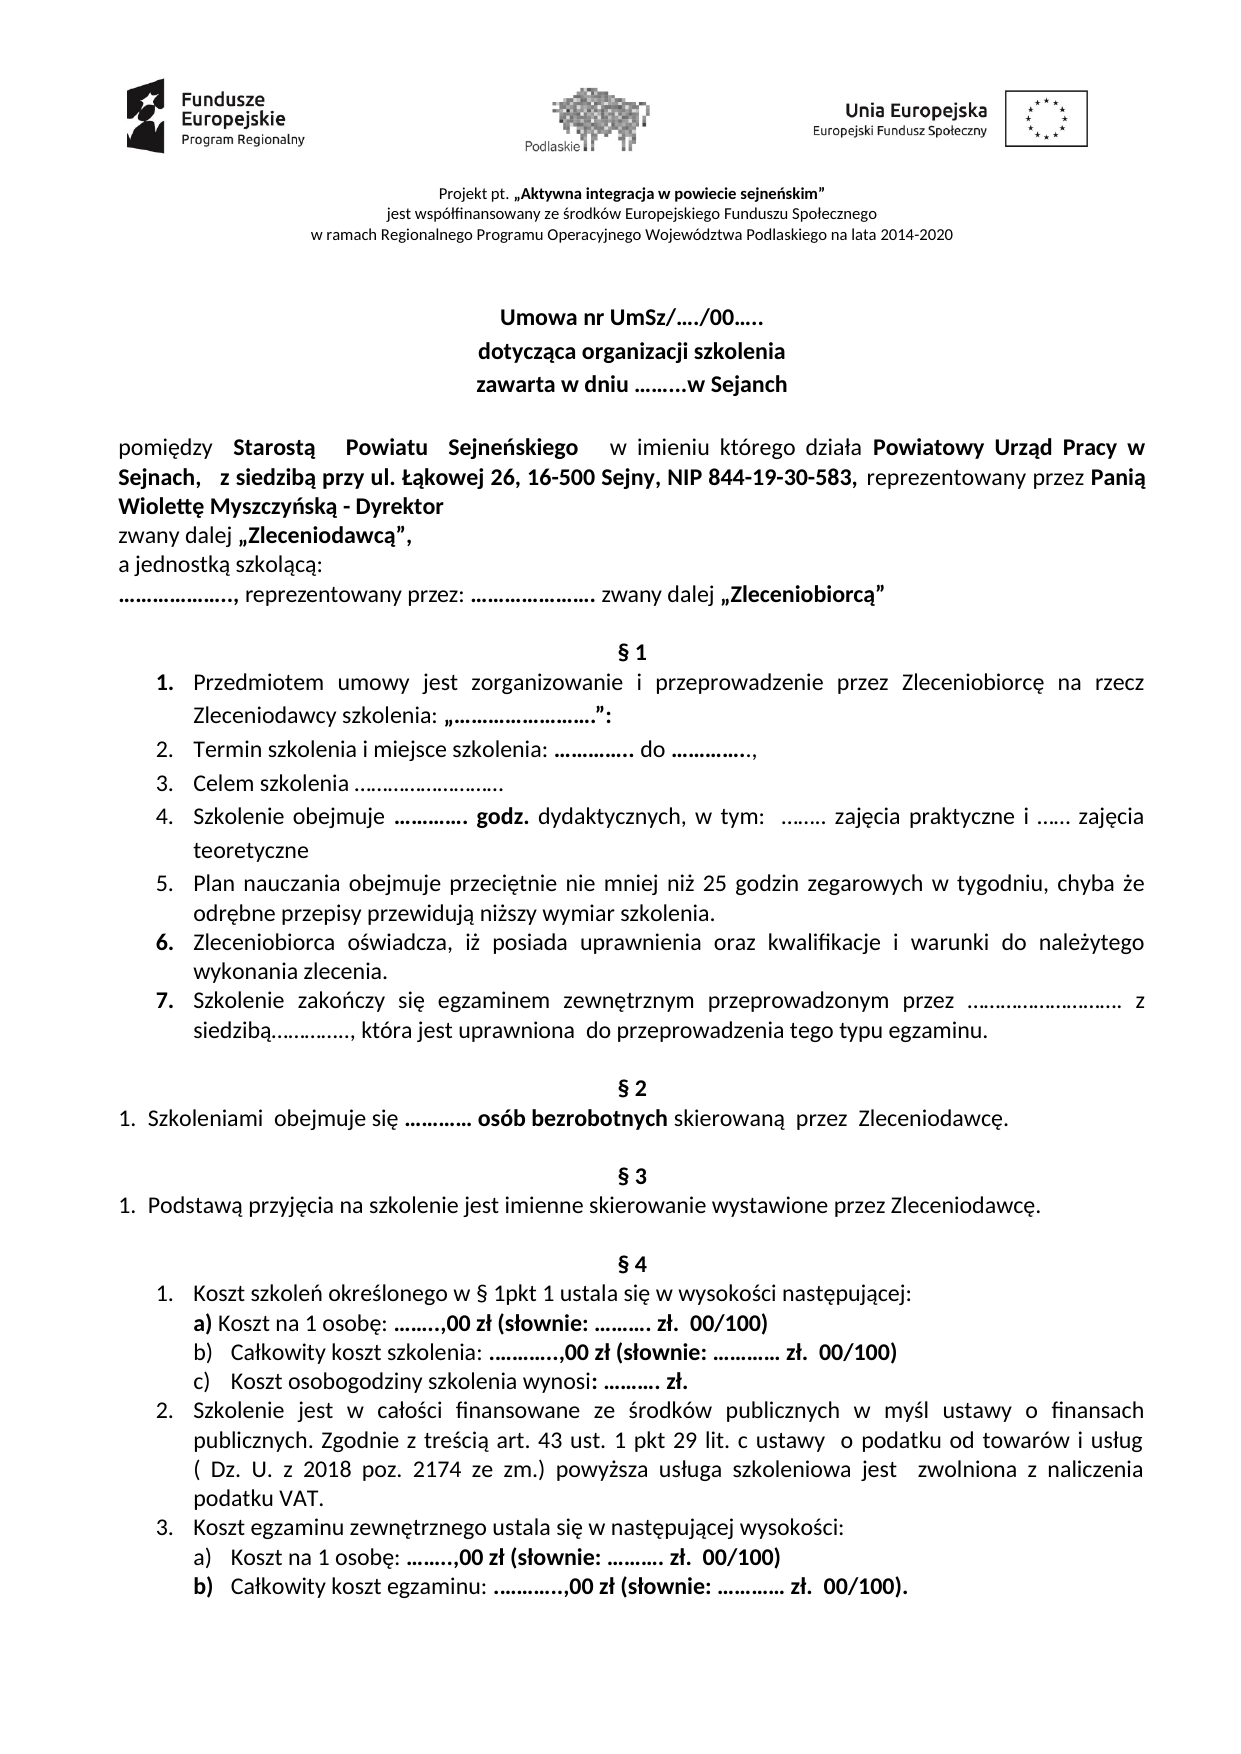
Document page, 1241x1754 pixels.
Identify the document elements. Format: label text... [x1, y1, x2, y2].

list Szkolenie zakończy się egzaminem zewnętrznym przeprowadzonym przez ………………………. z siedzibą………….., która jest uprawniona do przeprowadzenia tego typu egzaminu. [156, 986, 1146, 1044]
text pomiędzy Starostą Powiatu Sejneńskiego w imieniu którego działa Powiatowy Urząd Pracy w Sejnach, z siedzibą przy ul. Łąkowej 26, 16-500 Sejny, NIP 844-19-30-583, reprezentowany przez Panią Wiolettę Myszczyńską - Dyrektor [118, 432, 1146, 520]
list Koszt na 1 osobę: ……..,00 zł (słownie: ………. zł. 00/100) [193, 1542, 1146, 1571]
list Podstawą przyjęcia na szkolenie jest imienne skierowanie wystawione przez Zleceniodawcę. [118, 1191, 1146, 1220]
list Koszt egzaminu zewnętrznego ustala się w następującej wysokości: [156, 1512, 1146, 1542]
list Całkowity koszt szkolenia: .………..,00 zł (słownie: ………… zł. 00/100) [193, 1337, 1146, 1366]
list Koszt osobogodziny szkolenia wynosi: ………. zł. [193, 1366, 1146, 1395]
list Przedmiotem umowy jest zorganizowanie i przeprowadzenie przez Zleceniobiorcę na rzecz Zleceniodawcy szkolenia: „…………………….”: [156, 667, 1146, 729]
text dotycząca organizacji szkolenia [118, 336, 1146, 365]
list Koszt szkoleń określonego w § 1pkt 1 ustala się w wysokości następującej: [156, 1278, 1146, 1308]
title zawarta w dniu ……...w Sejanch [118, 369, 1146, 399]
text § 2 [118, 1073, 1146, 1103]
text zwany dalej „Zleceniodawcą”, [118, 520, 1146, 549]
text Umowa nr UmSz/…./00….. [118, 302, 1146, 332]
text a jednostką szkolącą: [118, 549, 1146, 579]
list Termin szkolenia i miejsce szkolenia: ………….. do ………….., [156, 734, 1146, 763]
list Celem szkolenia ……………………… [156, 768, 1146, 797]
list Szkolenie obejmuje …………. godz. dydaktycznych, w tym: …….. zajęcia praktyczne i …… zajęcia teoretyczne [156, 801, 1146, 864]
list Szkoleniami obejmuje się ………… osób bezrobotnych skierowaną przez Zleceniodawcę. [118, 1103, 1146, 1132]
text § 3 [118, 1161, 1146, 1191]
text § 1 [118, 637, 1146, 667]
list Plan nauczania obejmuje przeciętnie nie mniej niż 25 godzin zegarowych w tygodniu, chyba że odrębne przepisy przewidują niższy wymiar szkolenia. [156, 868, 1146, 927]
list Całkowity koszt egzaminu: .………..,00 zł (słownie: ………… zł. 00/100). [193, 1571, 1146, 1600]
text § 4 [118, 1249, 1146, 1278]
list Szkolenie jest w całości finansowane ze środków publicznych w myśl ustawy o finansach publicznych. Zgodnie z treścią art. 43 ust. 1 pkt 29 lit. c ustawy o podatku od towarów i usług ( Dz. U. z 2018 poz. 2174 ze zm.) powyższa usługa szkoleniowa jest zwolniona z naliczenia podatku VAT. [156, 1395, 1146, 1512]
text ……………….., reprezentowany przez: …………………. zwany dalej „Zleceniobiorcą” [118, 579, 1146, 608]
list Zleceniobiorca oświadcza, iż posiada uprawnienia oraz kwalifikacje i warunki do należytego wykonania zlecenia. [156, 927, 1146, 986]
list a) Koszt na 1 osobę: ……..,00 zł (słownie: ………. zł. 00/100) [193, 1308, 1146, 1337]
picture [118, 73, 1092, 159]
